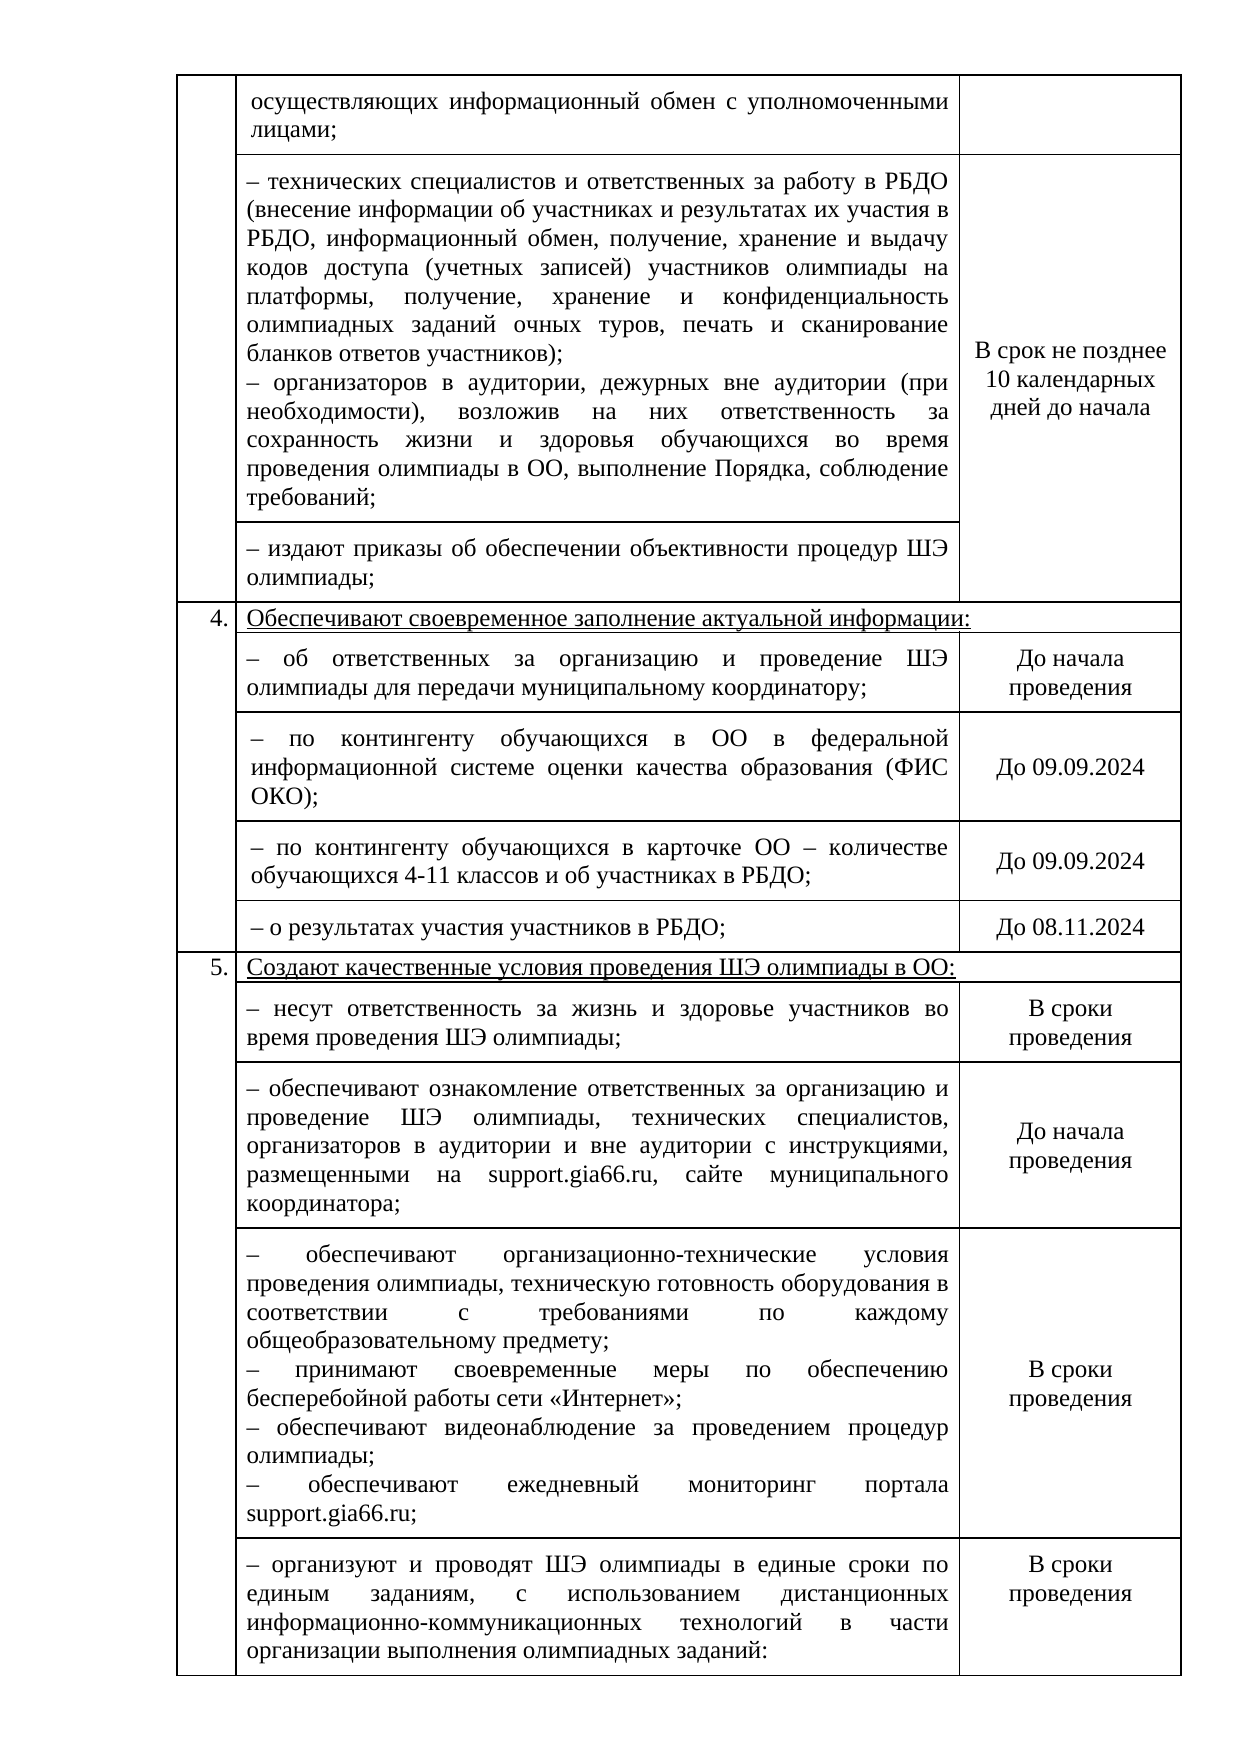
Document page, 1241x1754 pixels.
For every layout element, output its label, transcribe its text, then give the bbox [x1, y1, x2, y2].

table_cell До 09.09.2024 [960, 822, 1180, 900]
table_cell В сроки проведения [960, 1229, 1180, 1537]
table_cell – по контингенту обучающихся в карточке ОО – количестве обучающихся 4-11 классов и об участниках в РБДО; [237, 822, 959, 900]
table_cell 5. [178, 953, 235, 1674]
table_cell Обеспечивают своевременное заполнение актуальной информации: [237, 603, 1180, 631]
table_cell 4. [178, 603, 235, 951]
table_cell В сроки проведения [960, 983, 1180, 1061]
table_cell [960, 76, 1180, 154]
table_cell – издают приказы об обеспечении объективности процедур ШЭ олимпиады; [237, 523, 959, 601]
table_cell До начала проведения [960, 1063, 1180, 1227]
table_cell – обеспечивают организационно-технические условия проведения олимпиады, техническую готовность оборудования в соответствии с требованиями по каждому общеобразовательному предмету; – принимают своевременные меры по обеспечению бесперебойной работы сети «Интернет»; – обеспечивают видеонаблюдение за проведением процедур олимпиады; – обеспечивают ежедневный мониторинг портала support.gia66.ru; [237, 1229, 959, 1537]
table_cell До 09.09.2024 [960, 713, 1180, 820]
table_cell – о результатах участия участников в РБДО; [237, 901, 959, 951]
table_cell – несут ответственность за жизнь и здоровье участников во время проведения ШЭ олимпиады; [237, 983, 959, 1061]
table_cell До 08.11.2024 [960, 901, 1180, 951]
table_cell – обеспечивают ознакомление ответственных за организацию и проведение ШЭ олимпиады, технических специалистов, организаторов в аудитории и вне аудитории с инструкциями, размещенными на support.gia66.ru, сайте муниципального координатора; [237, 1063, 959, 1227]
table_cell До начала проведения [960, 633, 1180, 711]
table_cell – об ответственных за организацию и проведение ШЭ олимпиады для передачи муниципальному координатору; [237, 633, 959, 711]
table_cell В срок не позднее 10 календарных дней до начала [960, 155, 1180, 601]
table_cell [237, 76, 959, 154]
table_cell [237, 1539, 959, 1674]
table_cell Создают качественные условия проведения ШЭ олимпиады в ОО: [237, 953, 1180, 981]
table_cell – технических специалистов и ответственных за работу в РБДО (внесение информации об участниках и результатах их участия в РБДО, информационный обмен, получение, хранение и выдачу кодов доступа (учетных записей) участников олимпиады на платформы, получение, хранение и конфиденциальность олимпиадных заданий очных туров, печать и сканирование бланков ответов участников); – организаторов в аудитории, дежурных вне аудитории (при необходимости), возложив на них ответственность за сохранность жизни и здоровья обучающихся во время проведения олимпиады в ОО, выполнение Порядка, соблюдение требований; [237, 155, 959, 521]
table_cell – по контингенту обучающихся в ОО в федеральной информационной системе оценки качества образования (ФИС ОКО); [237, 713, 959, 820]
table_cell В сроки проведения [960, 1539, 1180, 1674]
